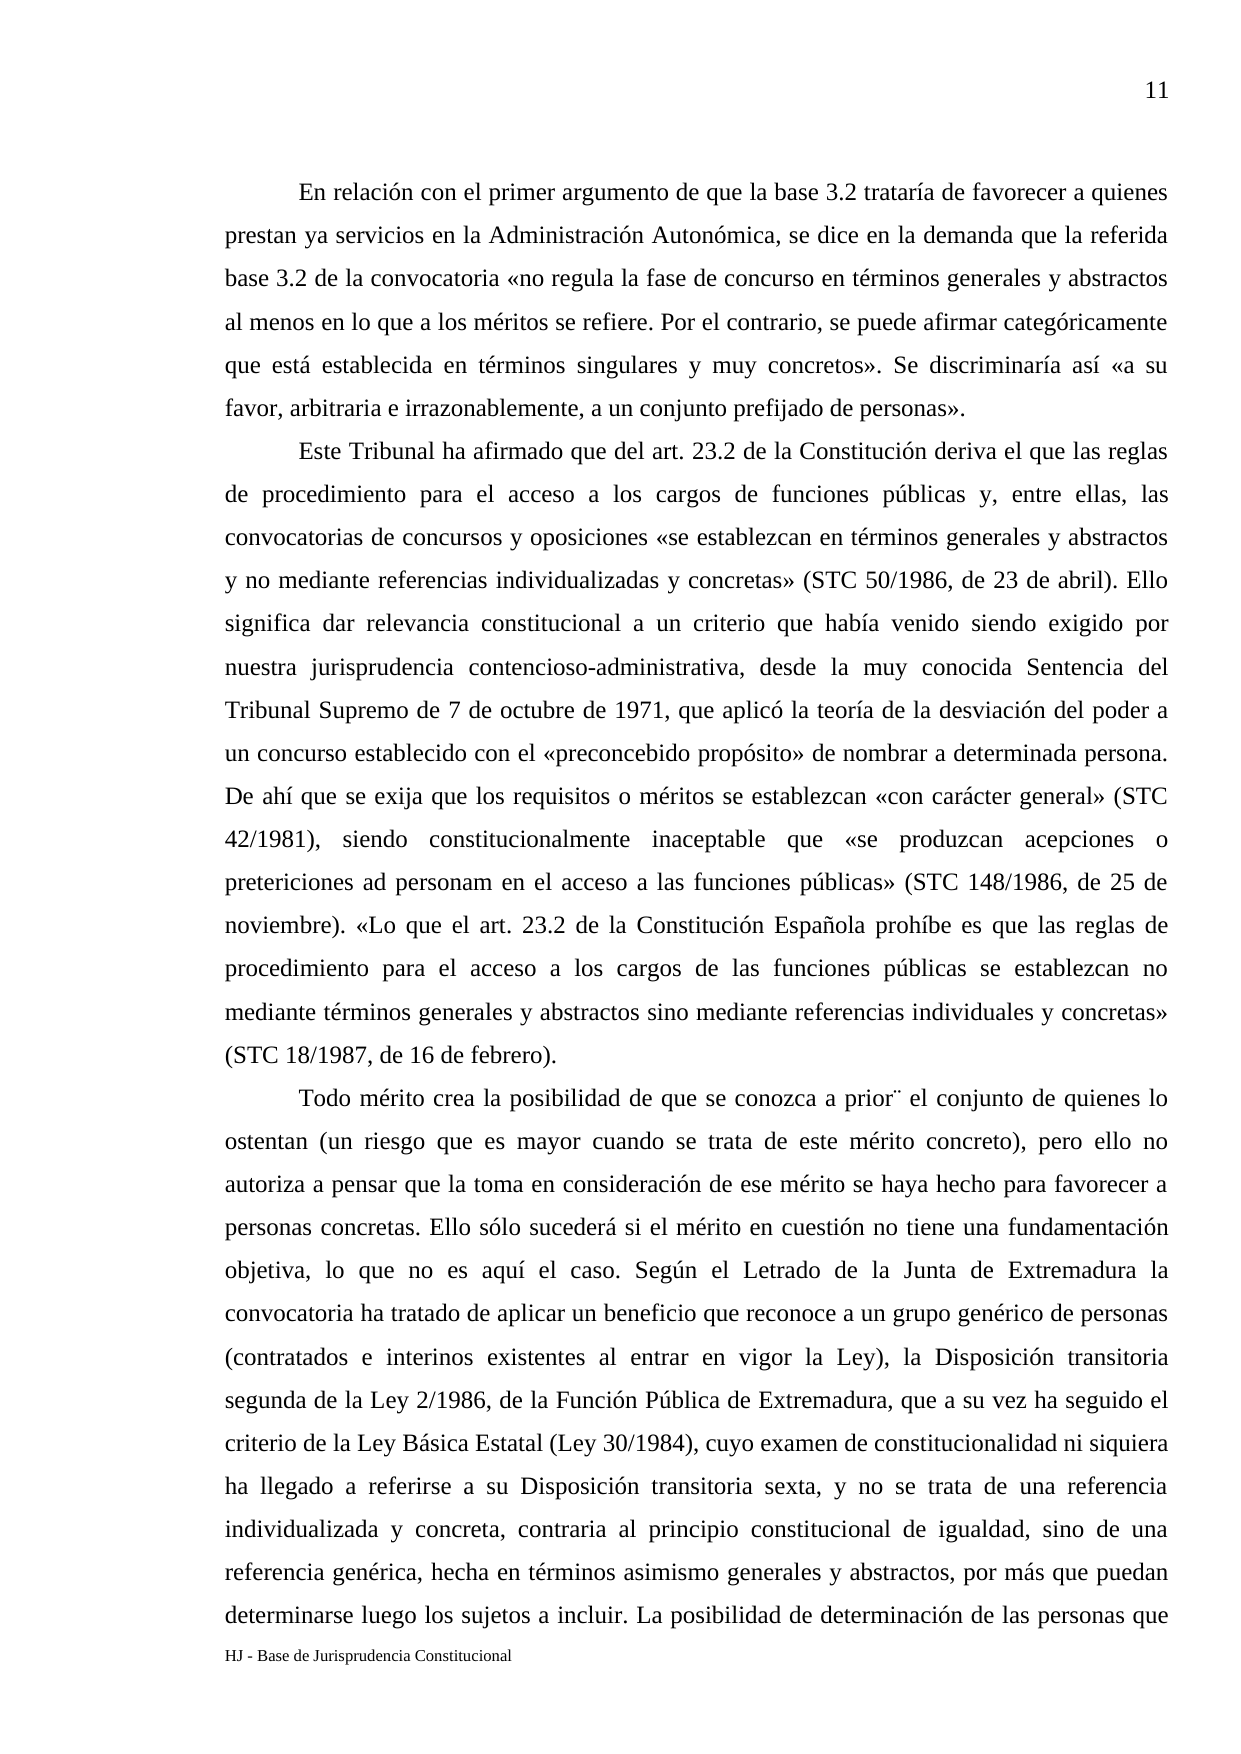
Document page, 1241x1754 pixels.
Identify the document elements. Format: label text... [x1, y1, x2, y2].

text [224, 1083, 1169, 1629]
text Este Tribunal ha afirmado que del art. 23.2 de la Constitución deriva el que las reglas de procedimiento para el acceso a los cargos de funciones públicas y, entre ellas, las convocatorias de concursos y oposiciones «se establezcan en términos generales y abstractos y no mediante referencias individualizadas y concretas» (STC 50/1986, de 23 de abril). Ello significa dar relevancia constitucional a un criterio que había venido siendo exigido por nuestra jurisprudencia contencioso-administrativa, desde la muy conocida Sentencia del Tribunal Supremo de 7 de octubre de 1971, que aplicó la teoría de la desviación del poder a un concurso establecido con el «preconcebido propósito» de nombrar a determinada persona. De ahí que se exija que los requisitos o méritos se establezcan «con carácter general» (STC 42/1981), siendo constitucionalmente inaceptable que «se produzcan acepciones o pretericiones ad personam en el acceso a las funciones públicas» (STC 148/1986, de 25 de noviembre). «Lo que el art. 23.2 de la Constitución Española prohíbe es que las reglas de procedimiento para el acceso a los cargos de las funciones públicas se establezcan no mediante términos generales y abstractos sino mediante referencias individuales y concretas» (STC 18/1987, de 16 de febrero). [224, 436, 1169, 1068]
text En relación con el primer argumento de que la base 3.2 trataría de favorecer a quienes prestan ya servicios en la Administración Autonómica, se dice en la demanda que la referida base 3.2 de la convocatoria «no regula la fase de concurso en términos generales y abstractos al menos en lo que a los méritos se refiere. Por el contrario, se puede afirmar categóricamente que está establecida en términos singulares y muy concretos». Se discriminaría así «a su favor, arbitraria e irrazonablemente, a un conjunto prefijado de personas». [224, 177, 1169, 422]
